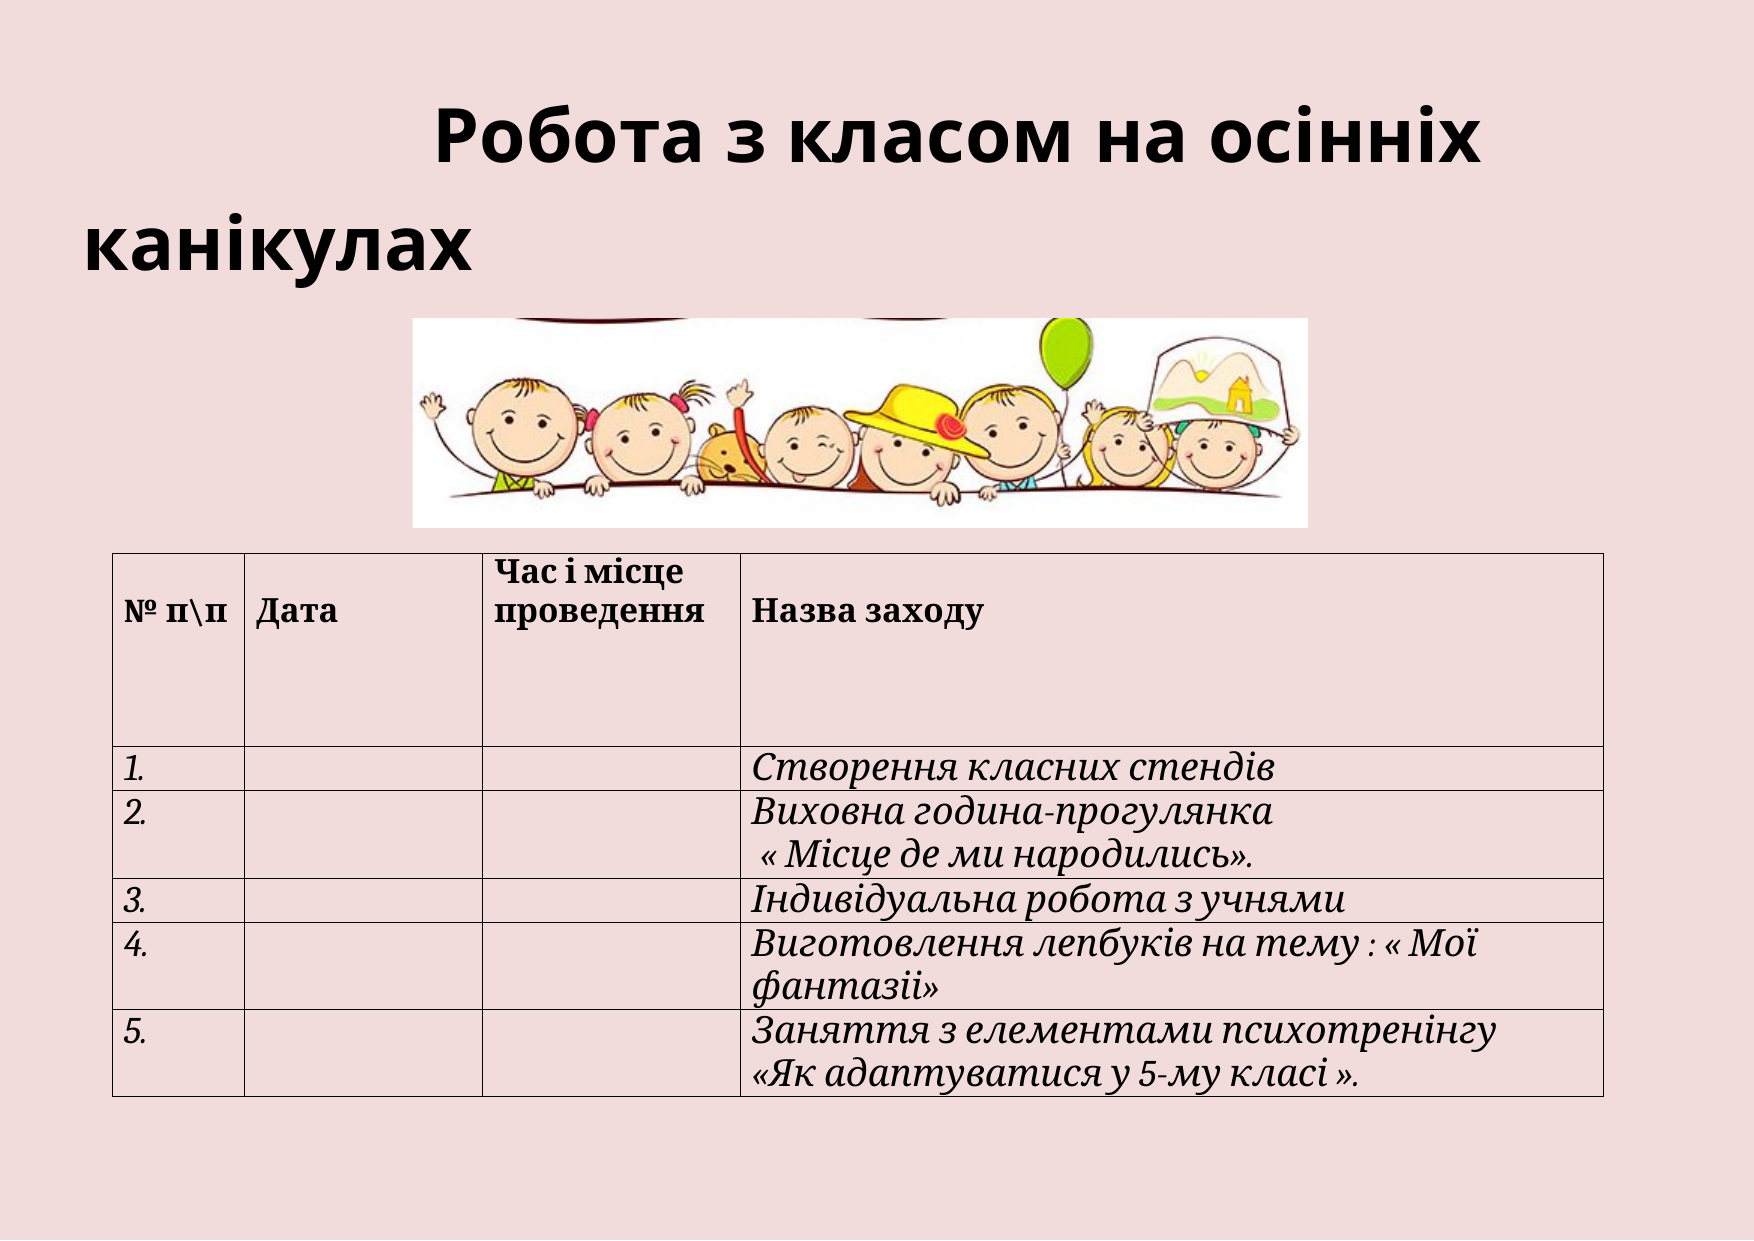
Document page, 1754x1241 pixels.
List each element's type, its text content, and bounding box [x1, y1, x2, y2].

table_cell Індивідуальна робота з учнями [741, 879, 1603, 922]
table_cell [245, 879, 482, 922]
table_header № п\п [113, 554, 244, 746]
table_header Дата [245, 554, 482, 746]
table_cell Виготовлення лепбуків на тему : « Мої фантазіі» [741, 923, 1603, 1009]
table_cell [245, 923, 482, 1009]
table_cell [245, 791, 482, 877]
table_cell [245, 747, 482, 790]
picture [412, 318, 1308, 528]
table_cell 2. [113, 791, 244, 877]
table_cell Виховна година-прогулянка « Місце де ми народились». [741, 791, 1603, 877]
table_cell Заняття з елементами психотренінгу «Як адаптуватися у 5-му класі ». [741, 1010, 1603, 1096]
table_cell [483, 1010, 740, 1096]
table_cell [483, 923, 740, 1009]
table_cell [245, 1010, 482, 1096]
table_cell [483, 879, 740, 922]
table_header Назва заходу [741, 554, 1603, 746]
table_cell Створення класних стендів [741, 747, 1603, 790]
table_cell 3. [113, 879, 244, 922]
text Робота з класом на осінніх канікулах [83, 83, 1671, 292]
table_cell 5. [113, 1010, 244, 1096]
table_cell [483, 747, 740, 790]
table_cell 4. [113, 923, 244, 1009]
table_cell [483, 791, 740, 877]
table_header Час і місце проведення [483, 554, 740, 746]
table_cell 1. [113, 747, 244, 790]
